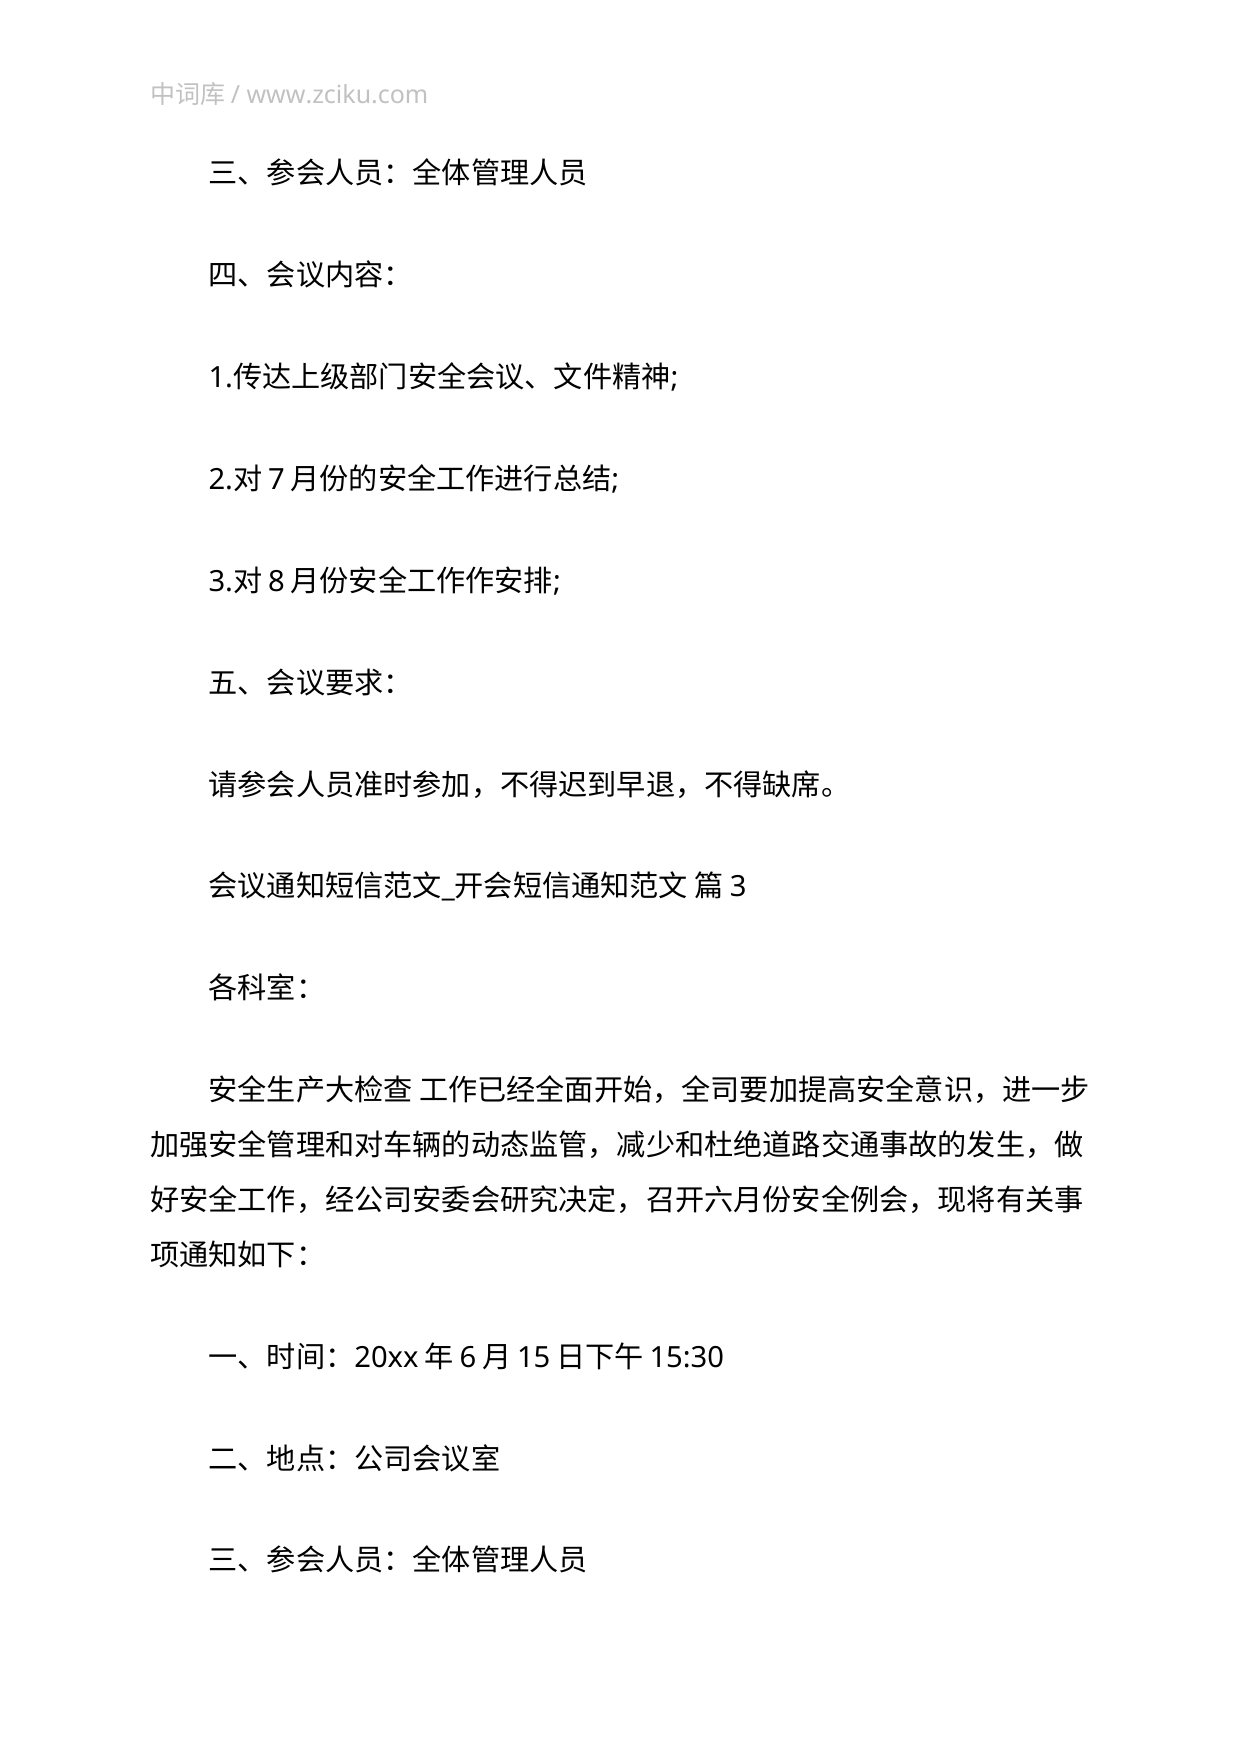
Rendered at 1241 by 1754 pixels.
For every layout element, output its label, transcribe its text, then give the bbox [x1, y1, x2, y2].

text 1.传达上级部门安全会议、文件精神; [150, 353, 1090, 396]
text 三、参会人员：全体管理人员 [150, 1537, 1090, 1579]
text 安全生产大检查 工作已经全面开始，全司要加提高安全意识，进一步加强安全管理和对车辆的动态监管，减少和杜绝道路交通事故的发生，做好安全工作，经公司安委会研究决定，召开六月份安全例会，现将有关事项通知如下： [150, 1067, 1090, 1274]
text 3.对8月份安全工作作安排; [150, 557, 1090, 600]
text 会议通知短信范文_开会短信通知范文 篇3 [150, 863, 1090, 905]
text 四、会议内容： [150, 252, 1090, 294]
text 请参会人员准时参加，不得迟到早退，不得缺席。 [150, 761, 1090, 803]
text 一、时间：20xx年6月15日下午15:30 [150, 1333, 1090, 1376]
text 各科室： [150, 965, 1090, 1007]
text 二、地点：公司会议室 [150, 1435, 1090, 1477]
text 2.对7月份的安全工作进行总结; [150, 456, 1090, 498]
text 三、参会人员：全体管理人员 [150, 150, 1090, 192]
text 五、会议要求： [150, 659, 1090, 702]
